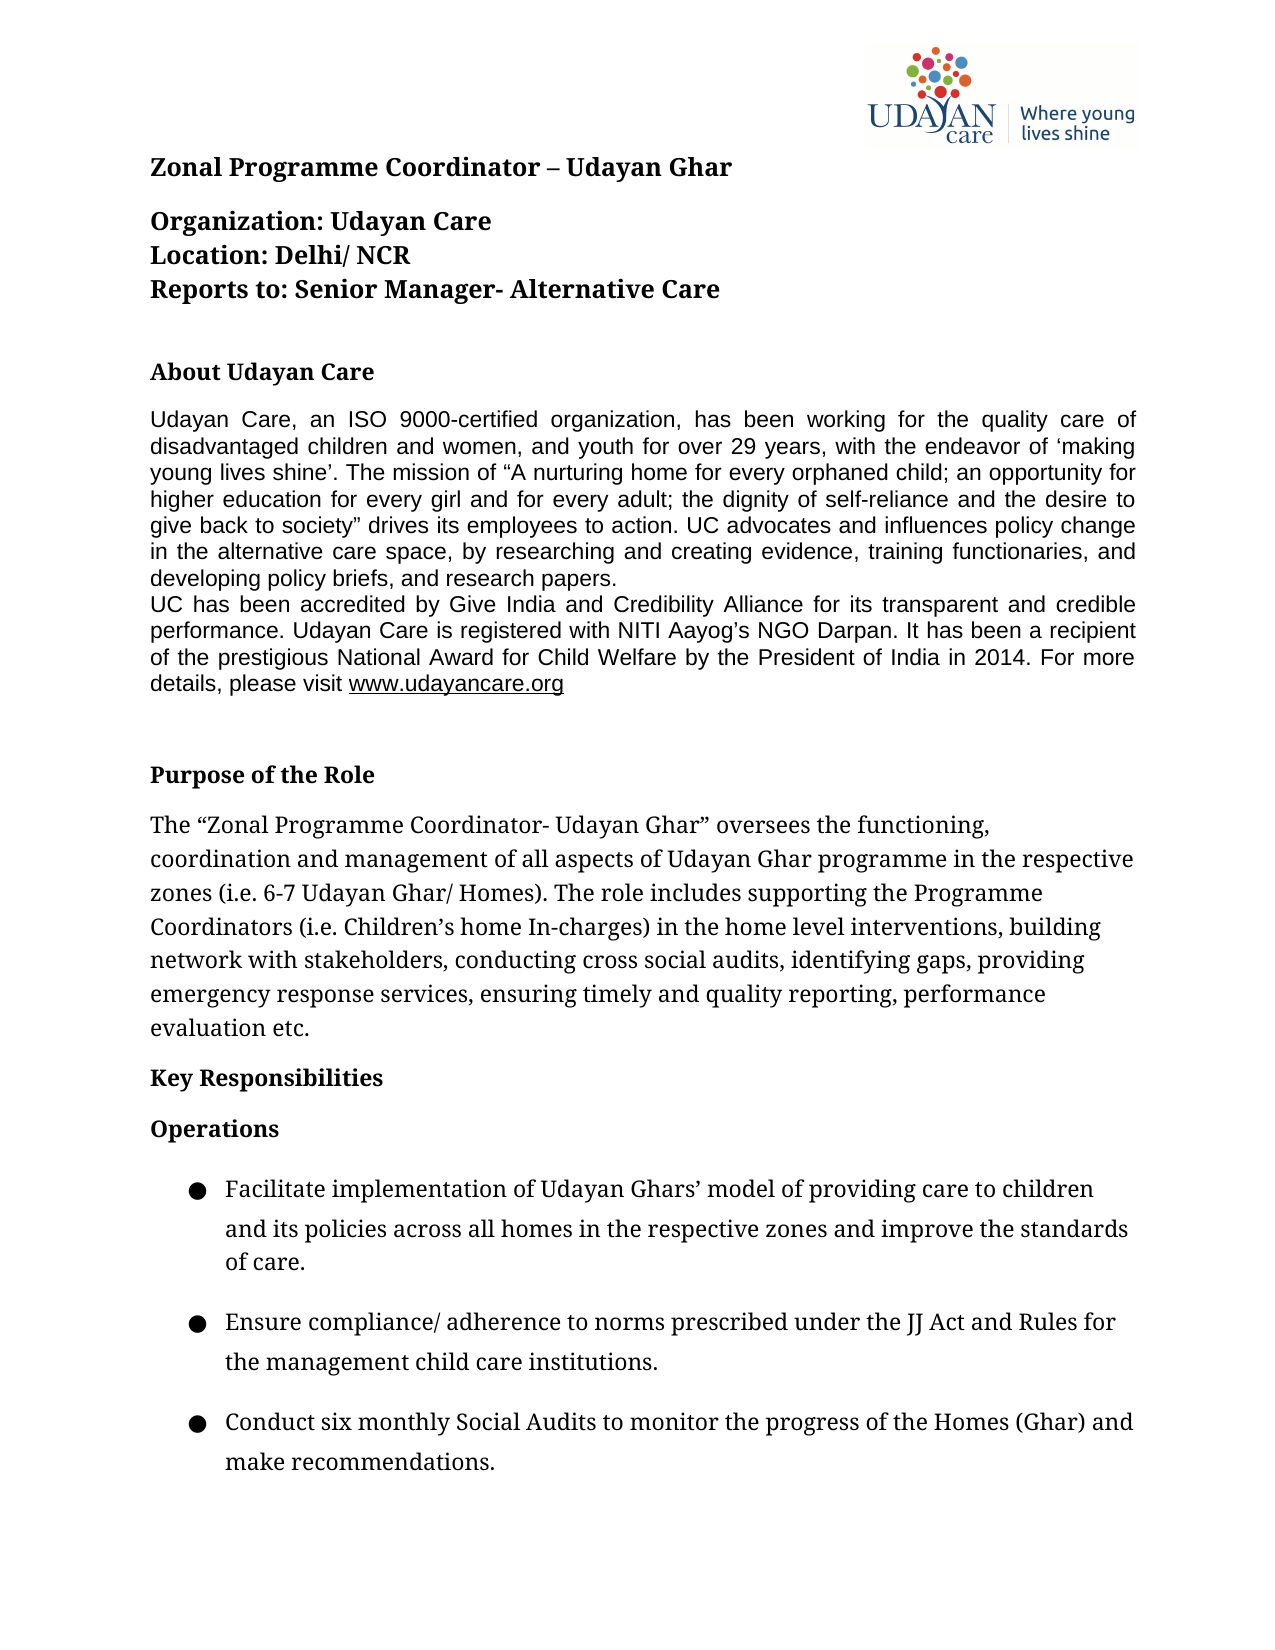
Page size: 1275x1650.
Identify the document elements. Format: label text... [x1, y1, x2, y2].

text Purpose of the Role [150, 759, 1137, 790]
picture [864, 42, 1140, 150]
text Reports to: Senior Manager- Alternative Care [150, 272, 1137, 306]
text About Udayan Care [150, 356, 1137, 387]
list Facilitate implementation of Udayan Ghars’ model of providing care to children and its policies across all homes in the respective zones and improve the standards of care. [187, 1163, 1137, 1277]
text Organization: Udayan Care [150, 203, 1137, 237]
text Key Responsibilities [150, 1062, 1137, 1093]
text Zonal Programme Coordinator – Udayan Ghar [150, 150, 1137, 184]
text Udayan Care, an ISO 9000-certified organization, has been working for the quality care of disadvantaged children and women, and youth for over 29 years, with the endeavor of ‘making young lives shine’. The mission of “A nurturing home for every orphaned child; an opportunity for higher education for every girl and for every adult; the dignity of self-reliance and the desire to give back to society” drives its employees to action. UC advocates and influences policy change in the alternative care space, by researching and creating evidence, training functionaries, and developing policy briefs, and research papers. [150, 406, 1137, 591]
list Conduct six monthly Social Audits to monitor the progress of the Homes (Ghar) and make recommendations. [187, 1397, 1137, 1477]
text Location: Delhi/ NCR [150, 237, 1137, 272]
list Ensure compliance/ adherence to norms prescribed under the JJ Act and Rules for the management child care institutions. [187, 1297, 1137, 1377]
text Operations [150, 1113, 1137, 1144]
text UC has been accredited by Give India and Credibility Alliance for its transparent and credible performance. Udayan Care is registered with NITI Aayog’s NGO Darpan. It has been a recipient of the prestigious National Award for Child Welfare by the President of India in 2014. For more details, please visit www.udayancare.org [150, 591, 1137, 696]
text The “Zonal Programme Coordinator- Udayan Ghar” oversees the functioning, coordination and management of all aspects of Udayan Ghar programme in the respective zones (i.e. 6-7 Udayan Ghar/ Homes). The role includes supporting the Programme Coordinators (i.e. Children’s home In-charges) in the home level interventions, building network with stakeholders, conducting cross social audits, identifying gaps, providing emergency response services, ensuring timely and quality reporting, performance evaluation etc. [150, 809, 1137, 1043]
